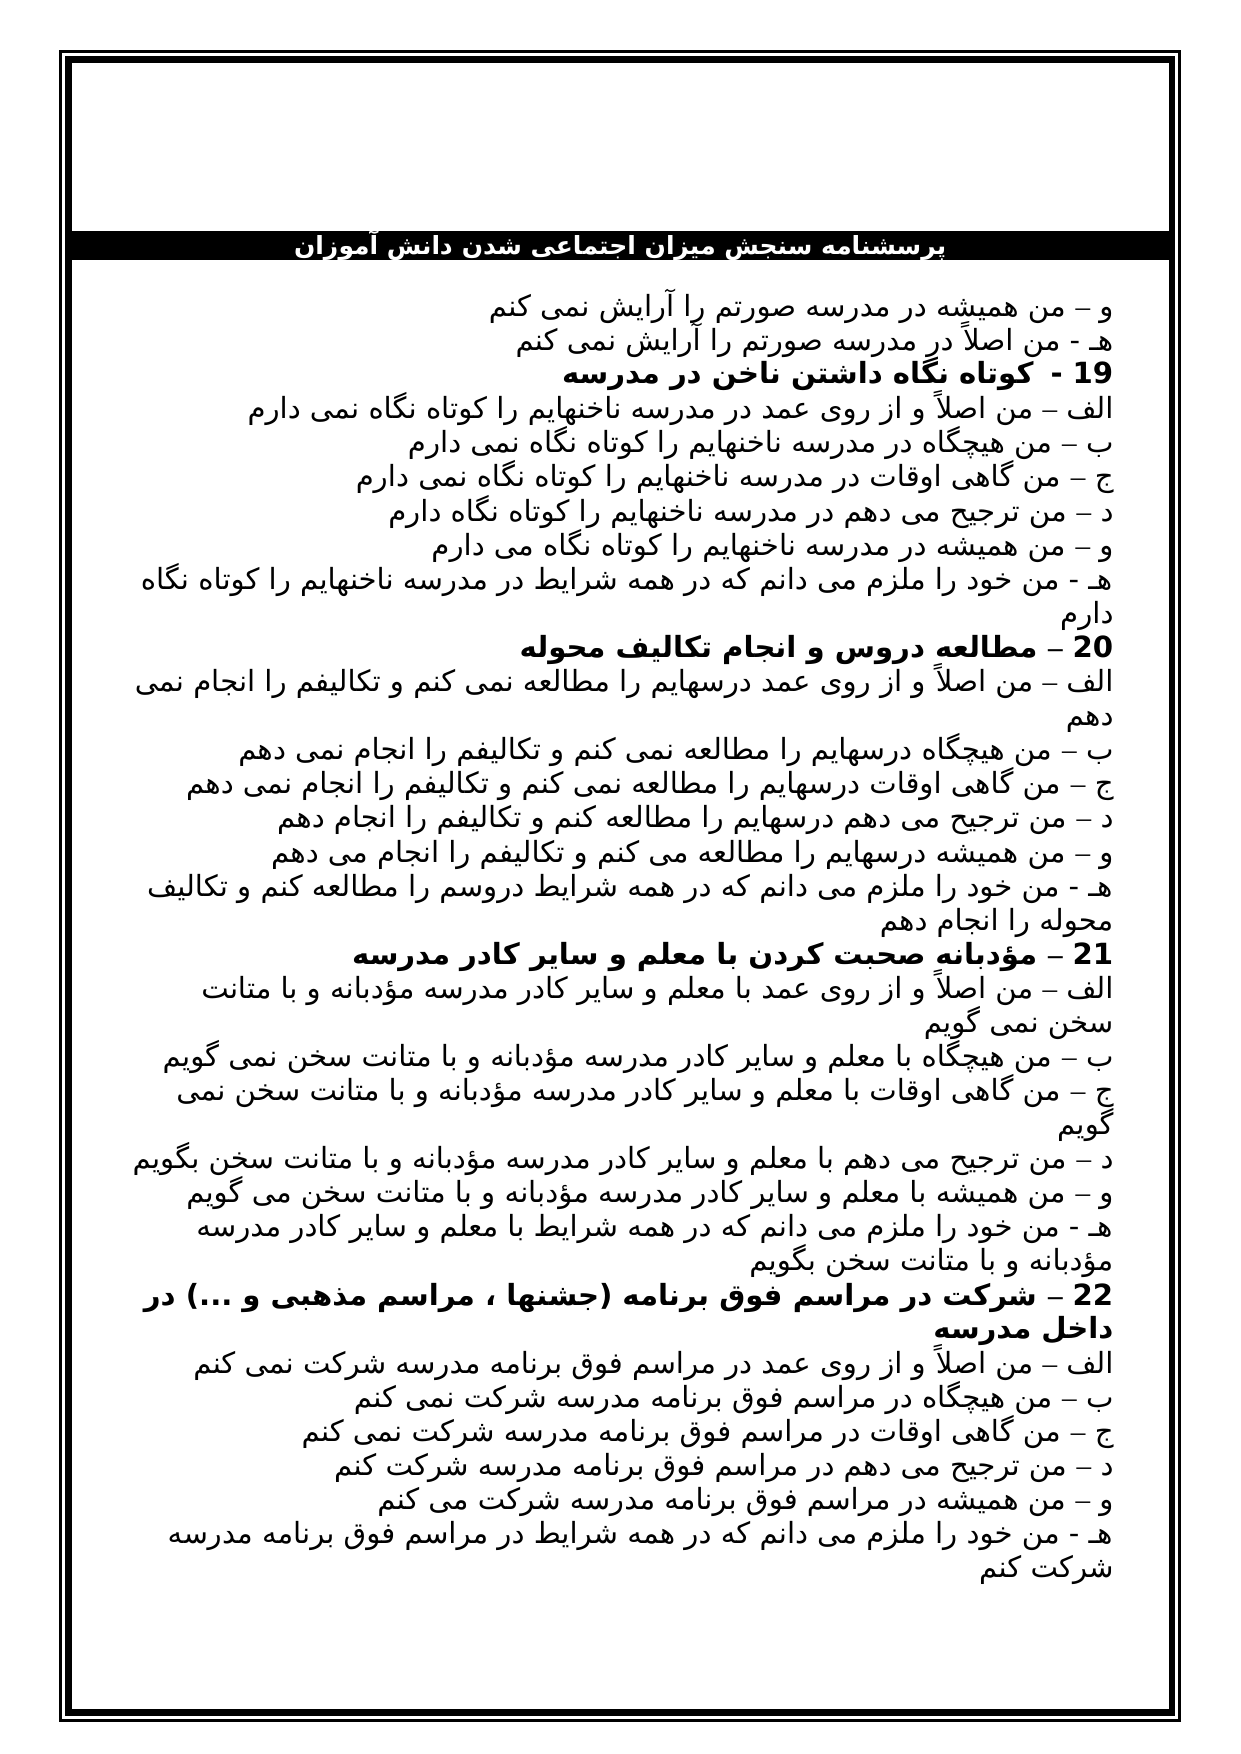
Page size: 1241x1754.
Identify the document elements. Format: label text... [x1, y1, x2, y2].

text هـ - من اصلاً در مدرسه صورتم را آرایش نمی كنم [127, 323, 1113, 357]
text ج – من گاهی اوقات در مدرسه ناخنهایم را كوتاه نگاه نمی دارم [127, 459, 1113, 494]
text 21 – مؤدبانه صحبت كردن با معلم و سایر كادر مدرسه [127, 937, 1113, 971]
text ب – من هیچگاه با معلم و سایر كادر مدرسه مؤدبانه و با متانت سخن نمی گویم [127, 1039, 1113, 1073]
text و – من همیشه در مدرسه صورتم را آرایش نمی كنم [127, 289, 1113, 323]
text ب – من هیچگاه درسهایم را مطالعه نمی كنم و تكالیفم را انجام نمی دهم [127, 732, 1113, 766]
text ب – من هیچگاه در مدرسه ناخنهایم را كوتاه نگاه نمی دارم [127, 425, 1113, 459]
text و – من همیشه با معلم و سایر كادر مدرسه مؤدبانه و با متانت سخن می گویم [127, 1176, 1113, 1210]
text د – من ترجیح می دهم در مراسم فوق برنامه مدرسه شركت كنم [127, 1448, 1113, 1482]
text الف – من اصلاً و از روی عمد در مدرسه ناخنهایم را كوتاه نگاه نمی دارم [127, 391, 1113, 425]
text هـ - من خود را ملزم می دانم كه در همه شرایط در مراسم فوق برنامه مدرسه شركت كنم [127, 1517, 1113, 1584]
text و – من همیشه در مدرسه ناخنهایم را كوتاه نگاه می دارم [127, 528, 1113, 562]
text و – من همیشه در مراسم فوق برنامه مدرسه شركت می كنم [127, 1482, 1113, 1517]
text الف – من اصلاً و از روی عمد درسهایم را مطالعه نمی كنم و تكالیفم را انجام نمی دهم [127, 664, 1113, 732]
text ج – من گاهی اوقات درسهایم را مطالعه نمی كنم و تكالیفم را انجام نمی دهم [127, 766, 1113, 801]
text هـ - من خود را ملزم می دانم كه در همه شرایط در مدرسه ناخنهایم را كوتاه نگاه دارم [127, 562, 1113, 630]
text ج – من گاهی اوقات با معلم و سایر كادر مدرسه مؤدبانه و با متانت سخن نمی گویم [127, 1073, 1113, 1141]
text الف – من اصلاً و از روی عمد با معلم و سایر كادر مدرسه مؤدبانه و با متانت سخن نمی گویم [127, 971, 1113, 1039]
text 20 – مطالعه دروس و انجام تكالیف محوله [127, 630, 1113, 664]
text د – من ترجیح می دهم درسهایم را مطالعه كنم و تكالیفم را انجام دهم [127, 801, 1113, 835]
text د – من ترجیح می دهم در مدرسه ناخنهایم را كوتاه نگاه دارم [127, 494, 1113, 528]
text هـ - من خود را ملزم می دانم كه در همه شرایط دروسم را مطالعه كنم و تكالیف محوله را انجام دهم [127, 869, 1113, 937]
text د – من ترجیح می دهم با معلم و سایر كادر مدرسه مؤدبانه و با متانت سخن بگویم [127, 1141, 1113, 1176]
text ب – من هیچگاه در مراسم فوق برنامه مدرسه شركت نمی كنم [127, 1380, 1113, 1414]
text هـ - من خود را ملزم می دانم كه در همه شرایط با معلم و سایر كادر مدرسه مؤدبانه و با متانت سخن بگویم [127, 1210, 1113, 1278]
text ج – من گاهی اوقات در مراسم فوق برنامه مدرسه شركت نمی كنم [127, 1414, 1113, 1448]
text الف – من اصلاً و از روی عمد در مراسم فوق برنامه مدرسه شركت نمی كنم [127, 1346, 1113, 1380]
text 19 - كوتاه نگاه داشتن ناخن در مدرسه [127, 357, 1113, 391]
text و – من همیشه درسهایم را مطالعه می كنم و تكالیفم را انجام می دهم [127, 835, 1113, 869]
text 22 – شركت در مراسم فوق برنامه (جشنها ، مراسم مذهبی و ...) در داخل مدرسه [127, 1278, 1113, 1346]
